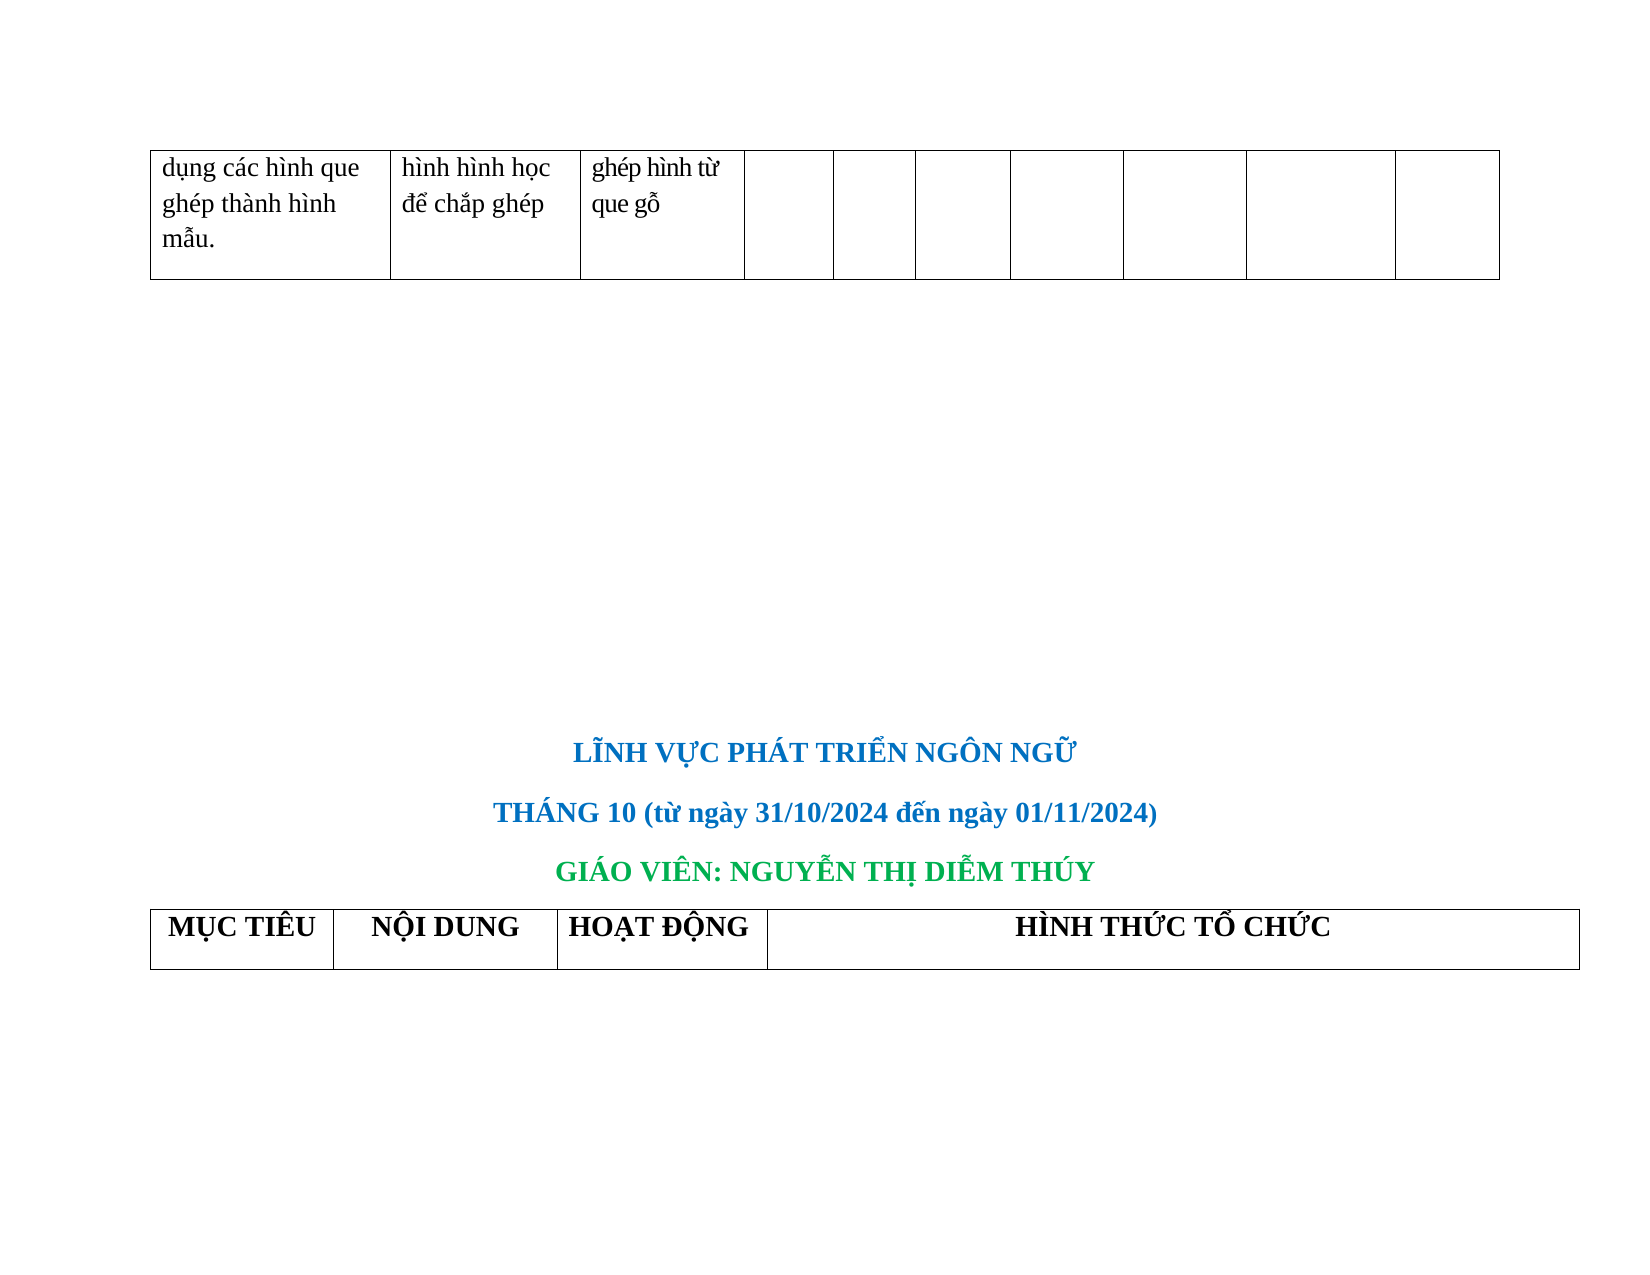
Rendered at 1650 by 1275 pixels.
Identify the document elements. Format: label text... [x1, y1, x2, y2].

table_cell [391, 151, 580, 279]
table_cell [745, 151, 833, 279]
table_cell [581, 151, 744, 279]
text LĨNH VỰC PHÁT TRIỂN NGÔN NGỮ [150, 735, 1500, 769]
table_cell [1124, 151, 1246, 279]
table_header NỘI DUNG GIÁO DỤC [334, 910, 557, 968]
table_cell X [1011, 151, 1123, 279]
text THÁNG 10 (từ ngày 31/10/2024 đến ngày 01/11/2024) [150, 795, 1500, 828]
table_cell X [1247, 151, 1395, 279]
table_header HOẠT ĐỘNG GIÁO DỤC [558, 910, 767, 968]
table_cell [151, 151, 390, 279]
text GIÁO VIÊN: NGUYỄN THỊ DIỄM THÚY [150, 854, 1500, 888]
table_cell [834, 151, 915, 279]
table_cell [916, 151, 1010, 279]
table_header MỤC TIÊU GIÁO DỤC [151, 910, 333, 968]
table_header HÌNH THỨC TỔ CHỨC [768, 910, 1579, 968]
